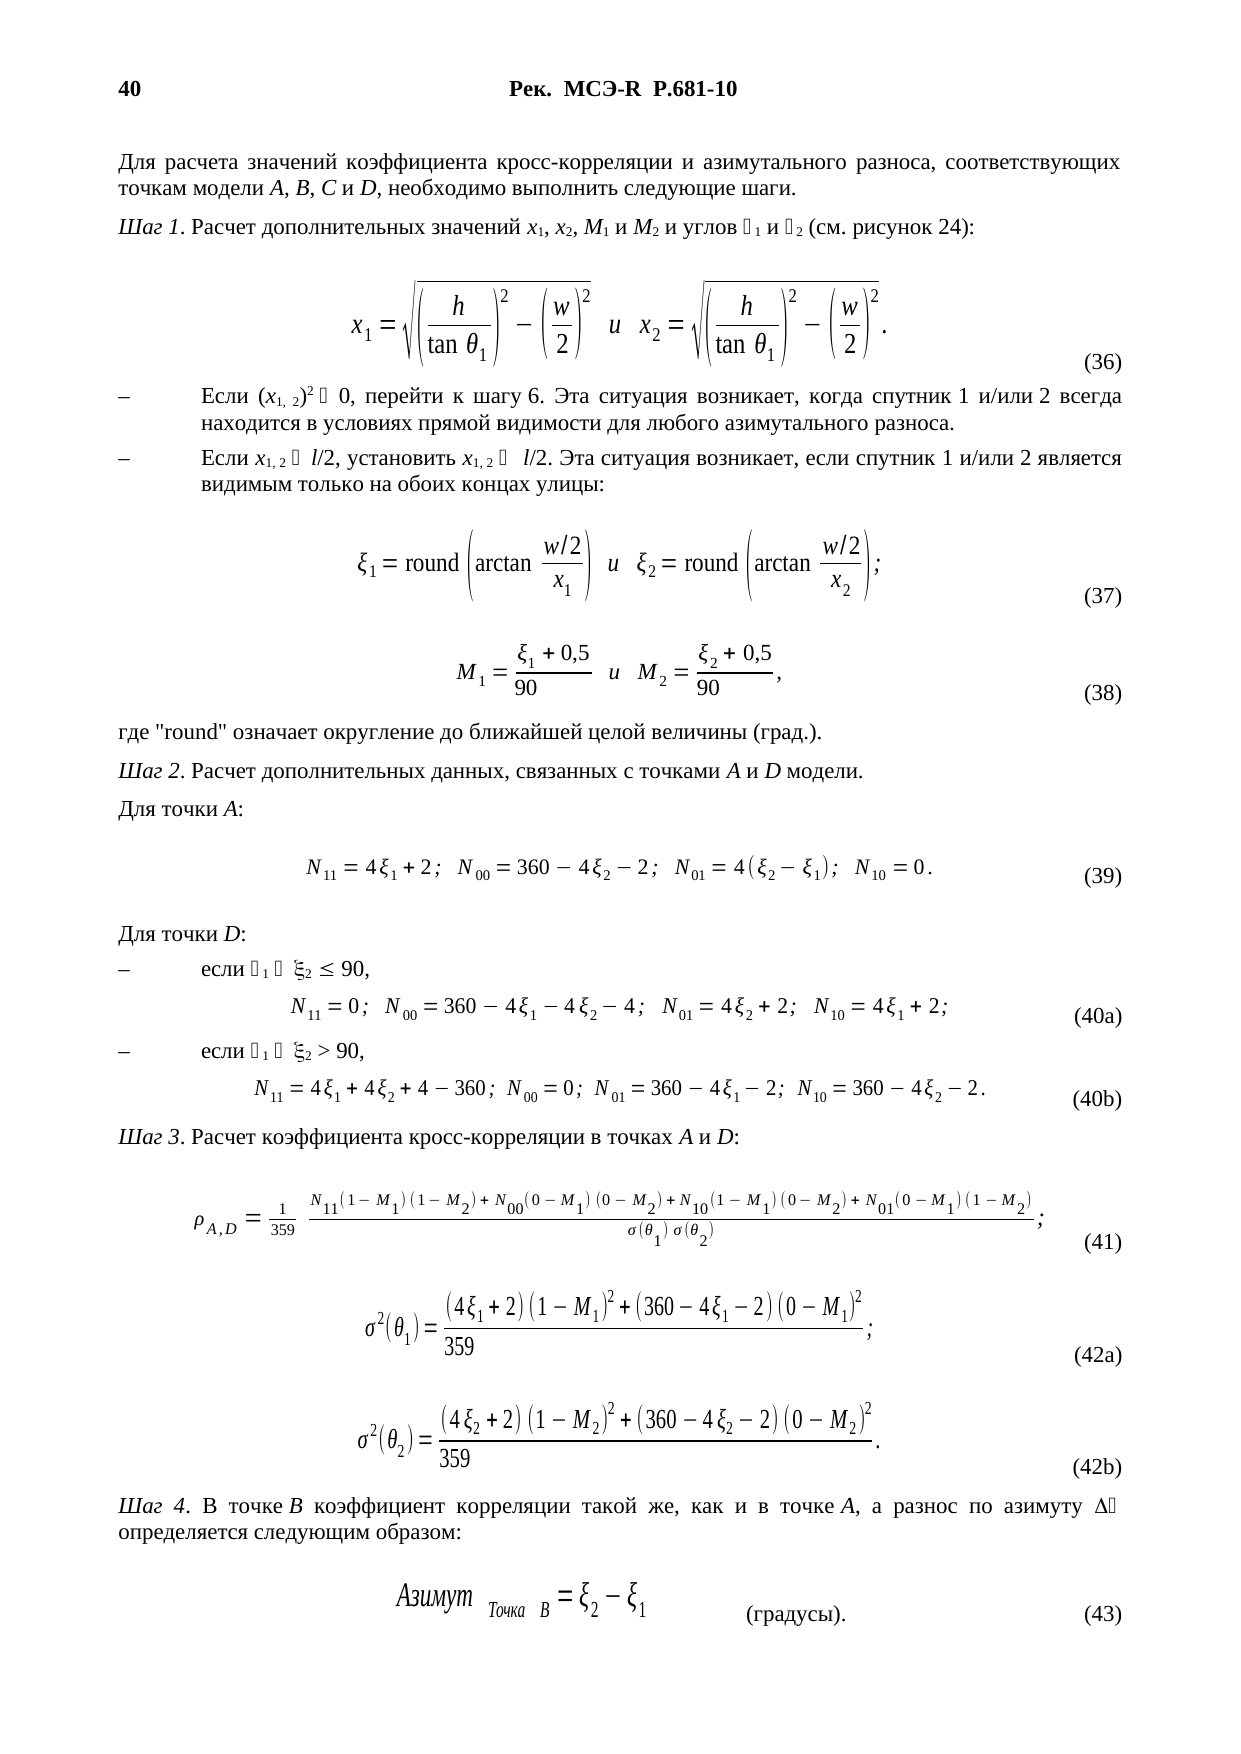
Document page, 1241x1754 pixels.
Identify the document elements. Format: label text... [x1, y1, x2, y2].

text (39) [118, 853, 1122, 888]
text Шаг 1. Расчет дополнительных значений x1, x2, M1 и M2 и углов  и 2 (см. рисунок 24): [118, 213, 1122, 239]
text (36) [118, 279, 1122, 374]
text Шаг 3. Расчет коэффициента кросс-корреляции в точках A и D: [118, 1123, 1122, 1150]
text – если 1  2 90, [118, 955, 1122, 981]
text – если 1  2 > 90, [118, 1037, 1122, 1063]
text – Если (x1, 2)2  0, перейти к шагу 6. Эта ситуация возникает, когда спутник 1 и/или 2 всегда находится в условиях прямой видимости для любого азимутального разноса. [118, 383, 1122, 435]
text Для точки A: [118, 796, 1122, 822]
text где "round" означает округление до ближайшей целой величины (град.). [118, 718, 1122, 744]
text (41) [118, 1190, 1122, 1255]
text (40b) [118, 1076, 1122, 1111]
text (градусы). (43) [118, 1576, 1122, 1627]
text (42a) [118, 1286, 1122, 1367]
text Для точки D: [118, 920, 1122, 947]
text (38) [118, 640, 1122, 705]
text (40a) [118, 994, 1122, 1029]
text Шаг 2. Расчет дополнительных данных, связанных с точками А и D модели. [118, 757, 1122, 783]
text – Если x1, 2  l/2, установить x1, 2  l/2. Эта ситуация возникает, если спутник 1 и/или 2 является видимым только на обоих концах улицы: [118, 444, 1122, 496]
text Шаг 4. В точке B коэффициент корреляции такой же, как и в точке А, а разнос по азимуту  определяется следующим образом: [118, 1492, 1122, 1544]
text (42b) [118, 1399, 1122, 1479]
text Для расчета значений коэффициента кросс-корреляции и азимутального разноса, соответствующих точкам модели A, B, C и D, необходимо выполнить следующие шаги. [118, 148, 1122, 200]
text (37) [118, 528, 1122, 609]
